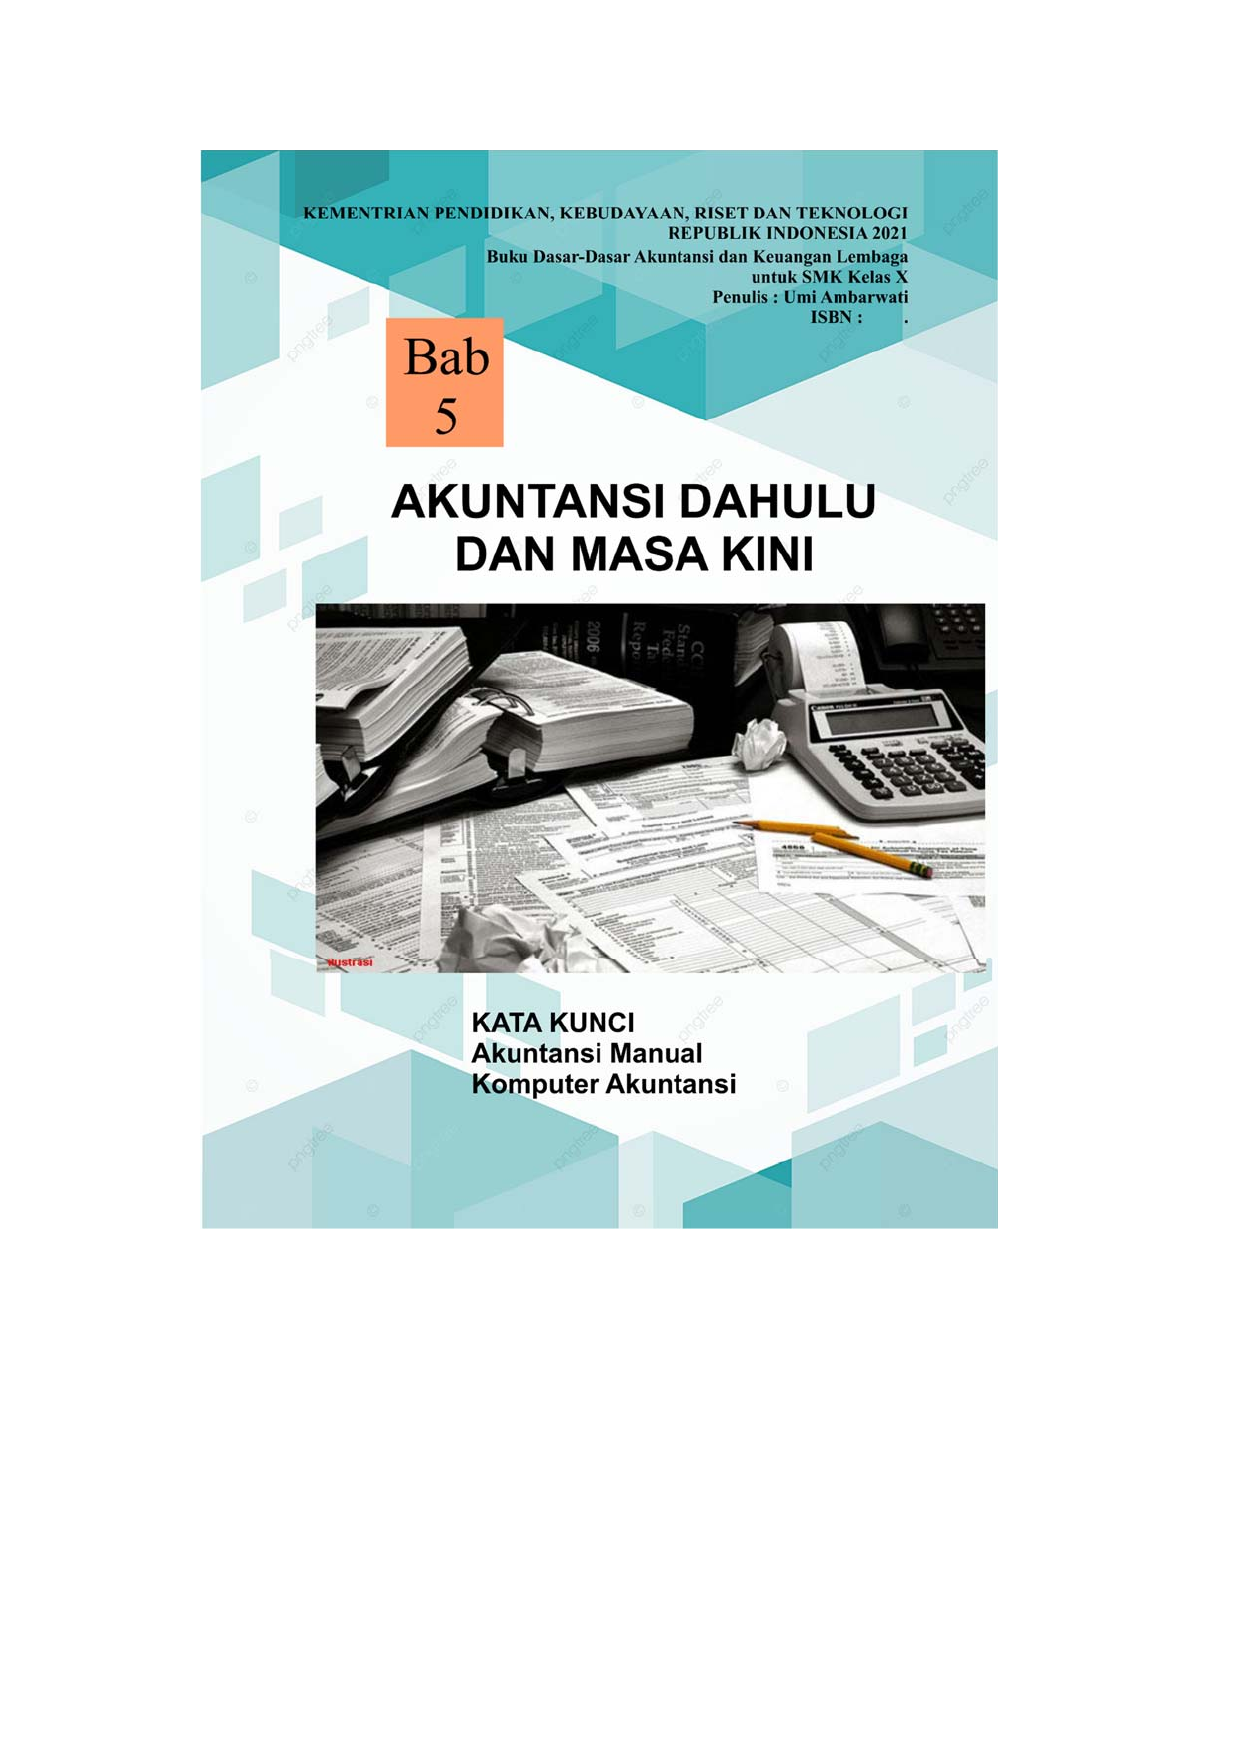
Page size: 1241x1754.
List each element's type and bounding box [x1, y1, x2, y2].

picture [200, 150, 998, 1229]
